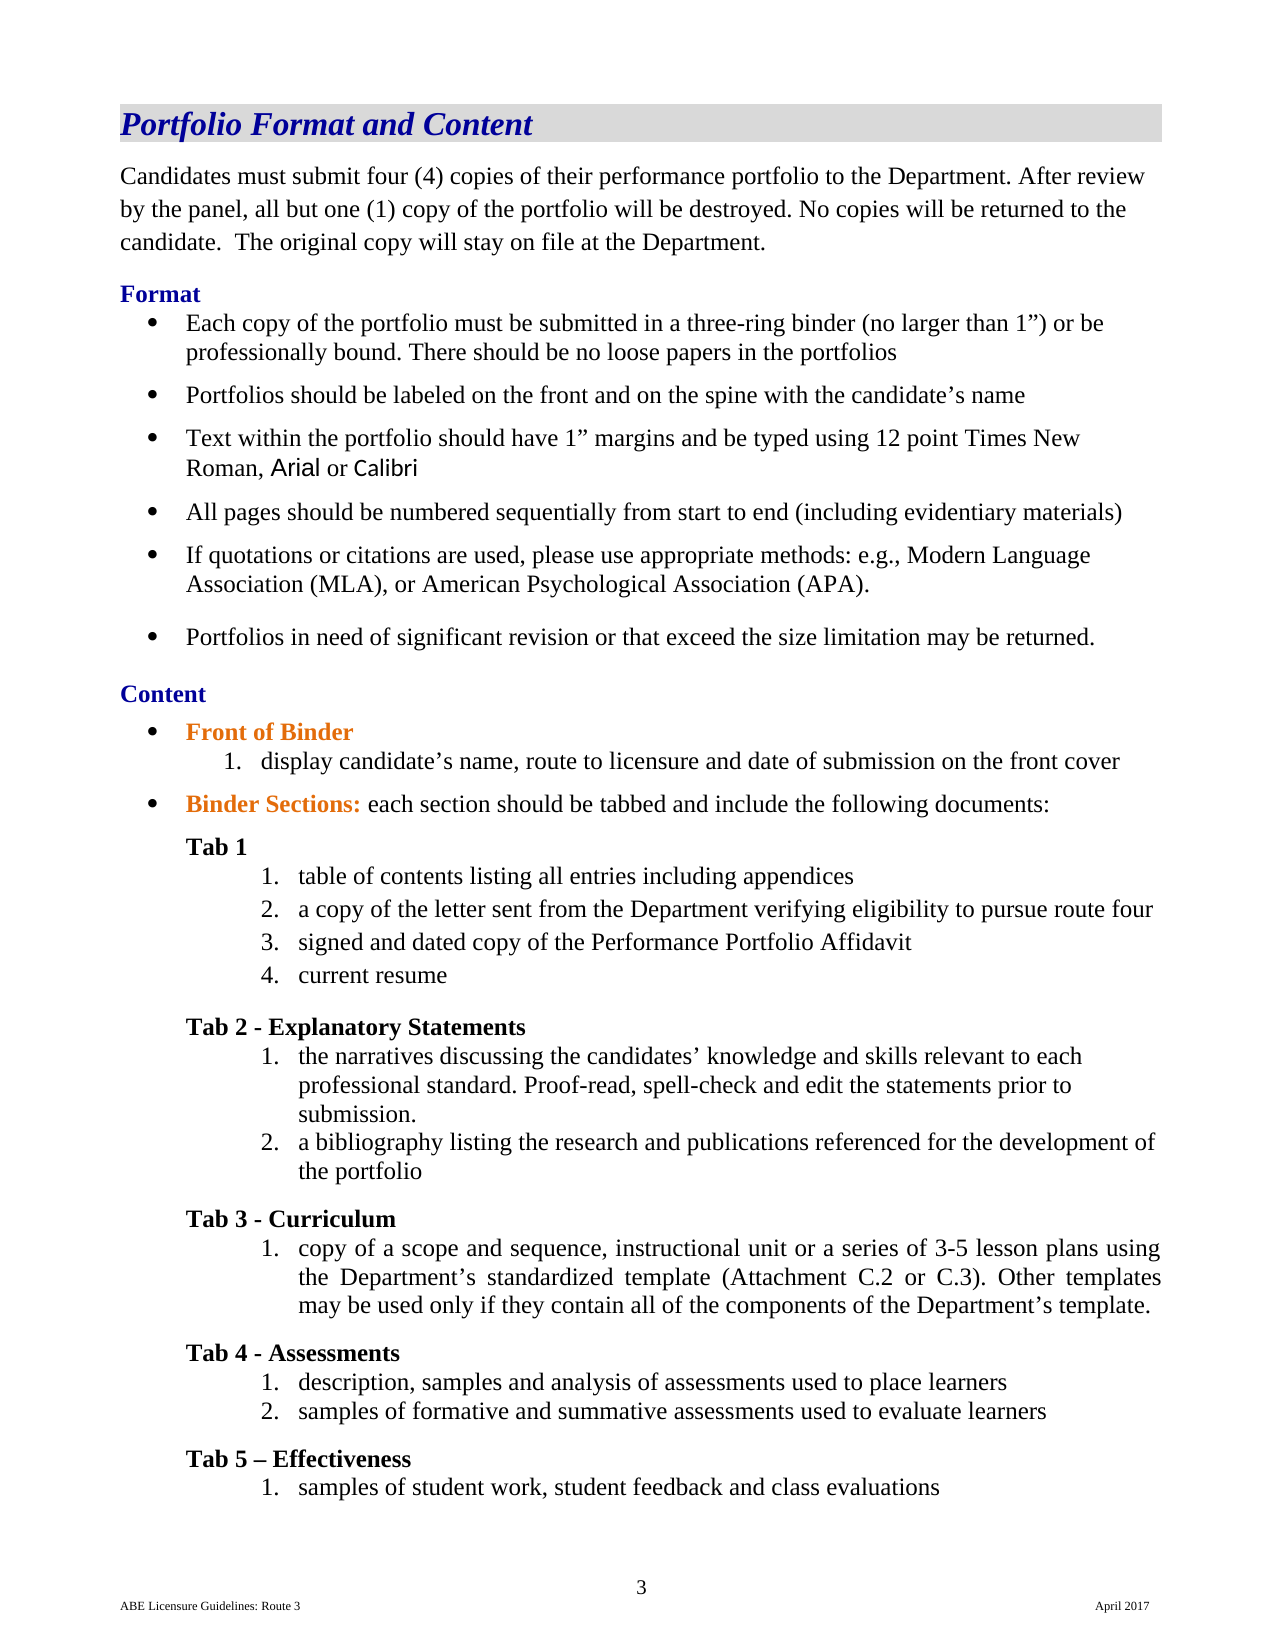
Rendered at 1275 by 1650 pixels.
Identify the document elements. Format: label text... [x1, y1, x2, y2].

list Front of Binder [148, 717, 1162, 746]
text Tab 1 [186, 832, 1162, 861]
list signed and dated copy of the Performance Portfolio Affidavit [261, 927, 1162, 956]
list table of contents listing all entries including appendices [261, 861, 1162, 890]
list current resume [261, 960, 1162, 989]
list a bibliography listing the research and publications referenced for the development of the portfolio [261, 1127, 1162, 1185]
list Portfolios in need of significant revision or that exceed the size limitation may be returned. [148, 622, 1162, 650]
text Tab 3 - Curriculum [186, 1204, 1162, 1233]
list copy of a scope and sequence, instructional unit or a series of 3-5 lesson plans using the Department’s standardized template (Attachment C.2 or C.3). Other templates may be used only if they contain all of the components of the Department’s template. [261, 1233, 1162, 1319]
text Format [120, 279, 1162, 308]
list samples of formative and summative assessments used to evaluate learners [261, 1396, 1162, 1424]
text Tab 4 - Assessments [186, 1338, 1162, 1367]
list Each copy of the portfolio must be submitted in a three-ring binder (no larger than 1”) or be professionally bound. There should be no loose papers in the portfolios [148, 308, 1162, 366]
subtitle Portfolio Format and Content [120, 104, 1162, 142]
list description, samples and analysis of assessments used to place learners [261, 1367, 1162, 1396]
list a copy of the letter sent from the Department verifying eligibility to pursue route four [261, 894, 1162, 923]
list the narratives discussing the candidates’ knowledge and skills relevant to each professional standard. Proof-read, spell-check and edit the statements prior to submission. [261, 1041, 1162, 1127]
text Content [120, 679, 1162, 708]
list Portfolios should be labeled on the front and on the spine with the candidate’s name [148, 380, 1162, 409]
list display candidate’s name, route to licensure and date of submission on the front cover [223, 746, 1162, 775]
list Binder Sections: each section should be tabbed and include the following documents: [148, 789, 1162, 818]
list If quotations or citations are used, please use appropriate methods: e.g., Modern Language Association (MLA), or American Psychological Association (APA). [148, 540, 1162, 622]
list Text within the portfolio should have 1” margins and be typed using 12 point Times New Roman, Arial or Calibri [148, 423, 1162, 482]
list All pages should be numbered sequentially from start to end (including evidentiary materials) [148, 497, 1162, 526]
text Tab 2 - Explanatory Statements [186, 1012, 1162, 1041]
list samples of student work, student feedback and class evaluations [261, 1472, 1162, 1501]
text Candidates must submit four (4) copies of their performance portfolio to the Department. After review by the panel, all but one (1) copy of the portfolio will be destroyed. No copies will be returned to the candidate. The original copy will stay on file at the Department. [120, 161, 1162, 256]
text Tab 5 – Effectiveness [186, 1444, 1162, 1472]
